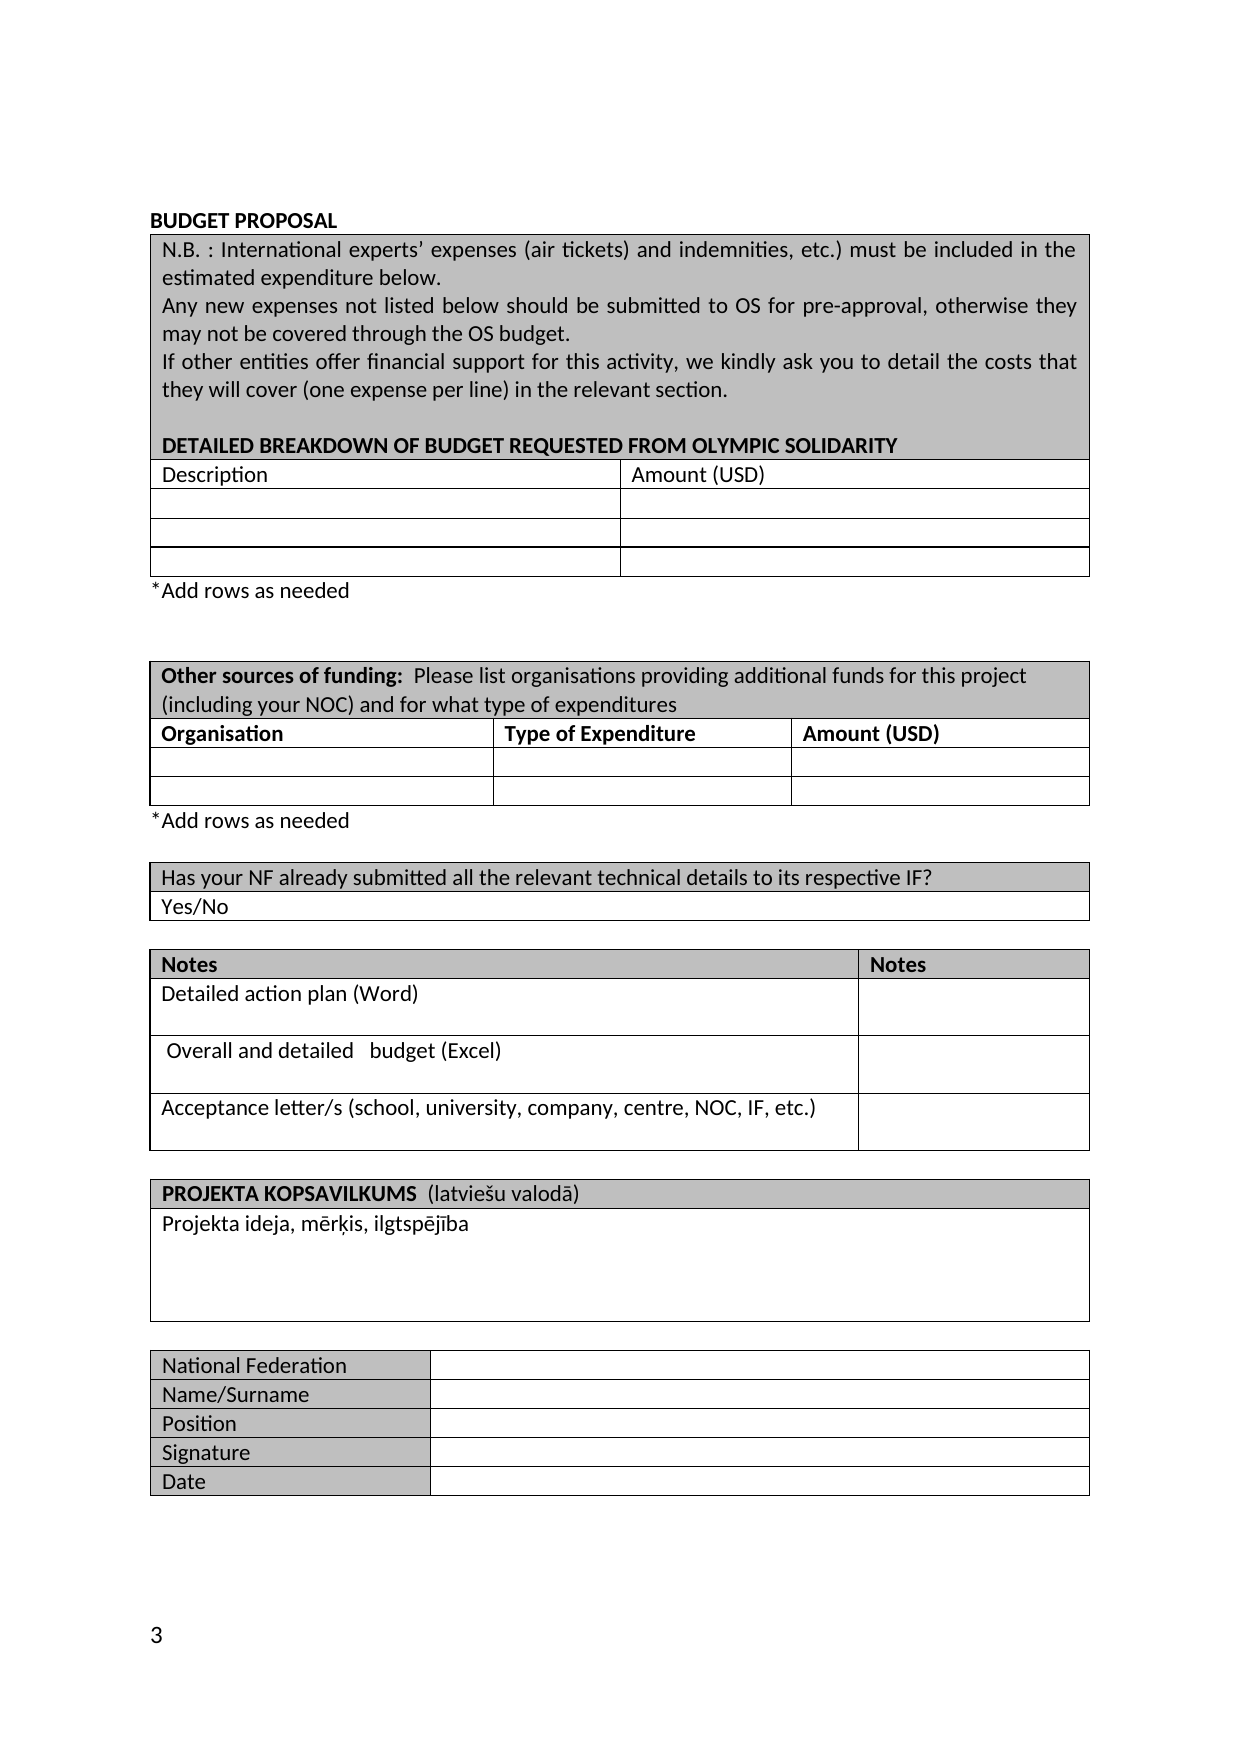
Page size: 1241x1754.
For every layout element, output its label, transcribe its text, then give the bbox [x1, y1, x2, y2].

table_cell [431, 1467, 1089, 1495]
table_header Notes [151, 950, 858, 978]
table_cell Type of Expenditure [494, 719, 791, 747]
table_cell [151, 748, 493, 776]
table_cell [494, 748, 791, 776]
text BUDGET PROPOSAL [150, 206, 1090, 234]
table_cell [859, 1036, 1089, 1092]
table_cell Overall and detailed budget (Excel) [151, 1036, 858, 1092]
table_header [431, 1351, 1089, 1379]
table_cell [621, 548, 1089, 576]
table_cell Signature [151, 1438, 430, 1466]
table_cell [431, 1438, 1089, 1466]
table_cell [792, 777, 1089, 805]
table_cell [621, 489, 1089, 517]
table_cell Description [151, 460, 620, 488]
table_header Has your NF already submitted all the relevant technical details to its respective IF? [151, 863, 1089, 891]
table_cell [431, 1380, 1089, 1408]
table_cell [792, 748, 1089, 776]
table_cell [151, 519, 620, 546]
table_cell [151, 777, 493, 805]
table_cell Name/Surname [151, 1380, 430, 1408]
table_cell [151, 548, 620, 576]
table_cell Projekta ideja, mērķis, ilgtspējība [151, 1209, 1089, 1321]
table_cell Date [151, 1467, 430, 1495]
table_header Notes [859, 950, 1089, 978]
table_cell Organisation [151, 719, 493, 747]
table_cell Acceptance letter/s (school, university, company, centre, NOC, IF, etc.) [151, 1094, 858, 1149]
table_cell [431, 1409, 1089, 1437]
text *Add rows as needed [150, 806, 1090, 834]
table_cell Amount (USD) [621, 460, 1089, 488]
table_cell Detailed action plan (Word) [151, 979, 858, 1035]
table_cell Yes/No [151, 892, 1089, 920]
table_cell Amount (USD) [792, 719, 1089, 747]
table_header PROJEKTA KOPSAVILKUMS (latviešu valodā) [151, 1180, 1089, 1208]
table_header N.B. : International experts’ expenses (air tickets) and indemnities, etc.) must be included in the estimated expenditure below. Any new expenses not listed below should be submitted to OS for pre-approval, otherwise they may not be covered through the OS budget. If other entities offer financial support for this activity, we kindly ask you to detail the costs that they will cover (one expense per line) in the relevant section. DETAILED BREAKDOWN OF BUDGET REQUESTED FROM OLYMPIC SOLIDARITY [151, 235, 1089, 459]
table_cell [859, 979, 1089, 1035]
text *Add rows as needed [150, 577, 1090, 604]
table_cell Position [151, 1409, 430, 1437]
table_cell [494, 777, 791, 805]
table_header Other sources of funding: Please list organisations providing additional funds for this project (including your NOC) and for what type of expenditures [151, 662, 1089, 718]
table_cell [151, 489, 620, 517]
table_cell [621, 519, 1089, 546]
table_header National Federation [151, 1351, 430, 1379]
table_cell [859, 1094, 1089, 1149]
